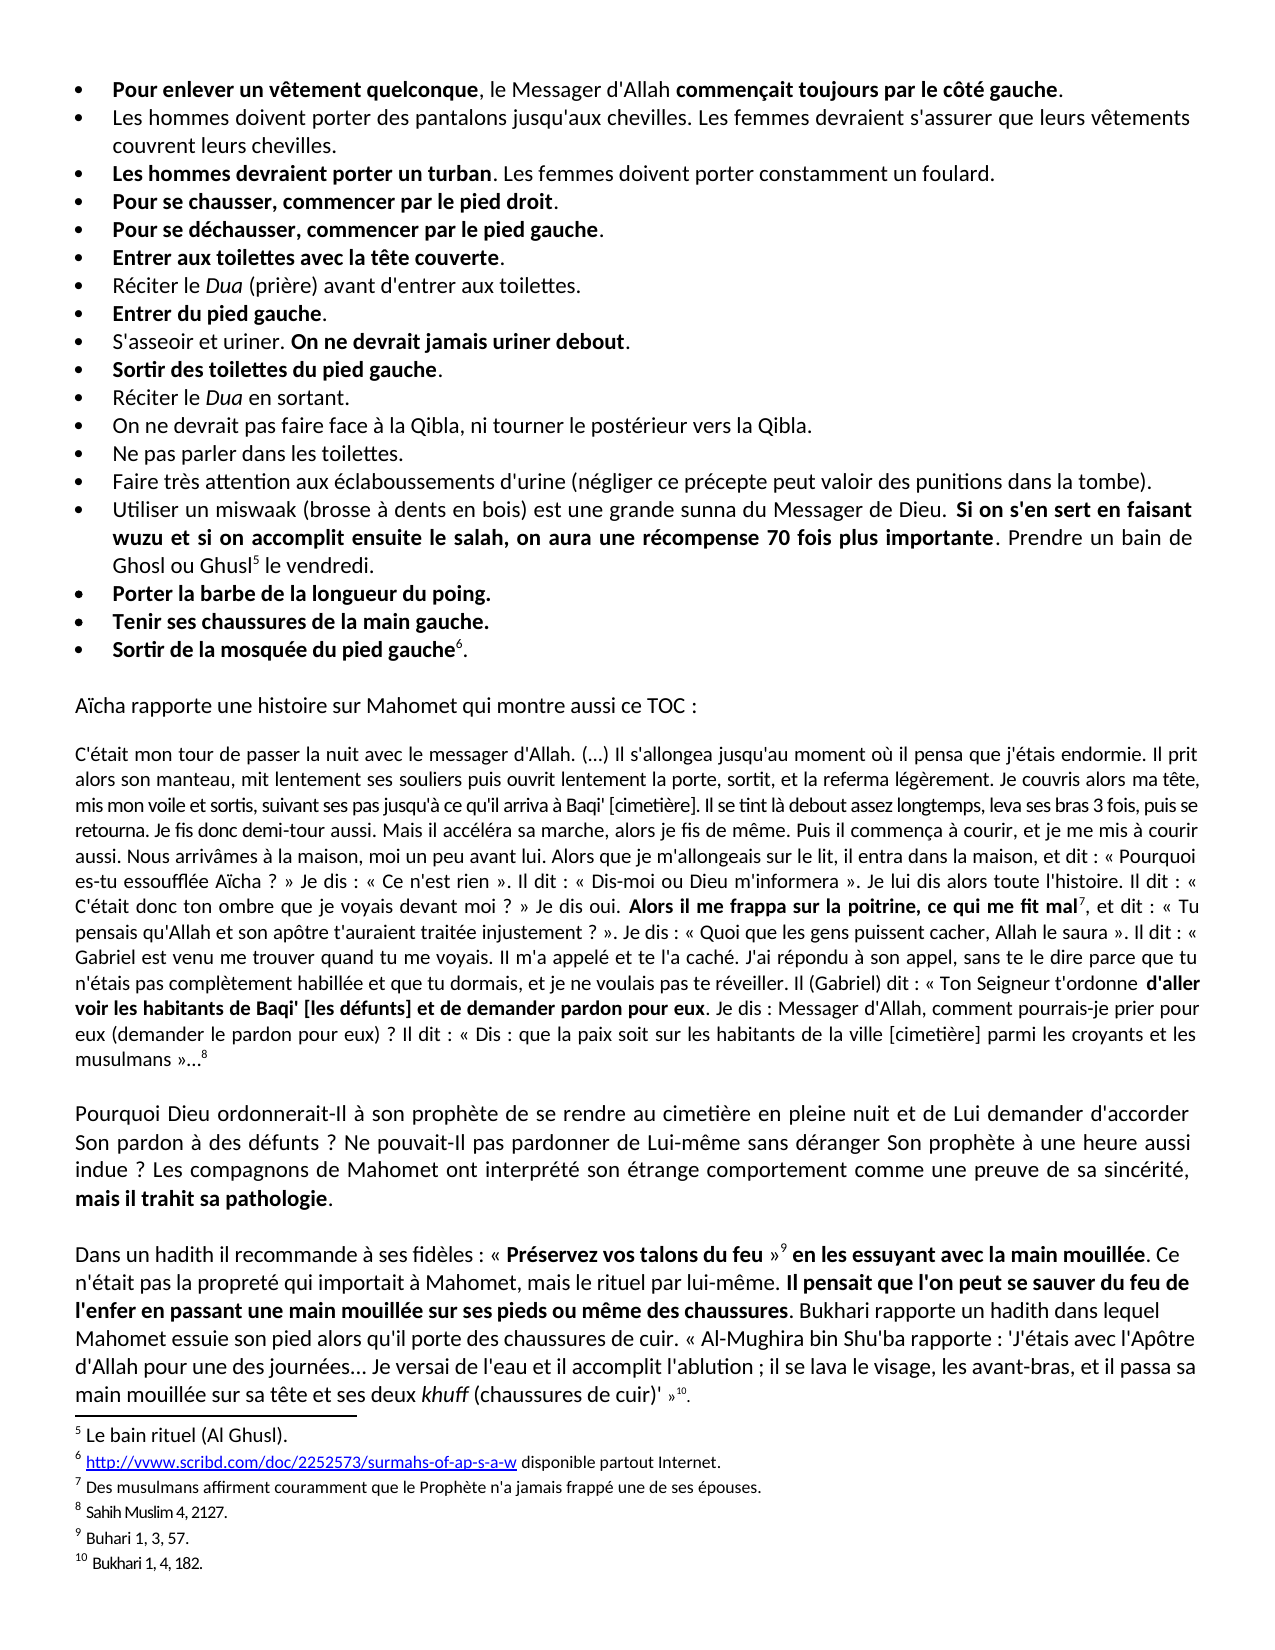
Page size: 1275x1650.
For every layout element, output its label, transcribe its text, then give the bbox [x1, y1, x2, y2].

list Pour se chausser, commencer par le pied droit. [75, 187, 1200, 215]
list Réciter le Dua (prière) avant d'entrer aux toilettes. [75, 271, 1200, 299]
list Tenir ses chaussures de la main gauche. [75, 607, 1200, 635]
list Utiliser un miswaak (brosse à dents en bois) est une grande sunna du Messager de Dieu. Si on s'en sert en faisant wuzu et si on accomplit ensuite le salah, on aura une récompense 70 fois plus importante. Prendre un bain de Ghosl ou Ghusl le vendredi. [75, 495, 1192, 579]
list Faire très attention aux éclaboussements d'urine (négliger ce précepte peut valoir des punitions dans la tombe). [75, 467, 1192, 495]
list Les hommes devraient porter un turban. Les femmes doivent porter constamment un foulard. [75, 159, 1192, 187]
list Sortir de la mosquée du pied gauche. [75, 635, 1200, 663]
list Entrer du pied gauche. [75, 299, 1200, 327]
list Entrer aux toilettes avec la tête couverte. [75, 243, 1200, 271]
list Pour enlever un vêtement quelconque, le Messager d'Allah commençait toujours par le côté gauche. [75, 75, 1192, 103]
list Ne pas parler dans les toilettes. [75, 439, 1200, 467]
text Pourquoi Dieu ordonnerait-Il à son prophète de se rendre au cimetière en pleine nuit et de Lui demander d'accorder Son pardon à des défunts ? Ne pouvait-Il pas pardonner de Lui-même sans déranger Son prophète à une heure aussi indue ? Les compagnons de Mahomet ont interprété son étrange comportement comme une preuve de sa sincérité, mais il trahit sa pathologie. [75, 1099, 1192, 1212]
text Aïcha rapporte une histoire sur Mahomet qui montre aussi ce TOC : [75, 691, 1200, 719]
list Pour se déchausser, commencer par le pied gauche. [75, 215, 1200, 243]
list Réciter le Dua en sortant. [75, 383, 1200, 411]
list On ne devrait pas faire face à la Qibla, ni tourner le postérieur vers la Qibla. [75, 411, 1192, 439]
list Sortir des toilettes du pied gauche. [75, 355, 1200, 383]
list Porter la barbe de la longueur du poing. [75, 579, 1200, 607]
text C'était mon tour de passer la nuit avec le messager d'Allah. (...) Il s'allongea jusqu'au moment où il pensa que j'étais endormie. Il prit alors son manteau, mit lentement ses souliers puis ouvrit lentement la porte, sortit, et la referma légèrement. Je couvris alors ma tête, mis mon voile et sortis, suivant ses pas jusqu'à ce qu'il arriva à Baqi' [cimetière]. Il se tint là debout assez longtemps, leva ses bras 3 fois, puis se retourna. Je fis donc demi-tour aussi. Mais il accéléra sa marche, alors je fis de même. Puis il commença à courir, et je me mis à courir aussi. Nous arrivâmes à la maison, moi un peu avant lui. Alors que je m'allongeais sur le lit, il entra dans la maison, et dit : « Pourquoi es-tu essoufflée Aïcha ? » Je dis : « Ce n'est rien ». Il dit : « Dis-moi ou Dieu m'informera ». Je lui dis alors toute l'histoire. Il dit : « C'était donc ton ombre que je voyais devant moi ? » Je dis oui. Alors il me frappa sur la poitrine, ce qui me fit mal, et dit : « Tu pensais qu'Allah et son apôtre t'auraient traitée injustement ? ». Je dis : « Quoi que les gens puissent cacher, Allah le saura ». Il dit : « Gabriel est venu me trouver quand tu me voyais. II m'a appelé et te l'a caché. J'ai répondu à son appel, sans te le dire parce que tu n'étais pas complètement habillée et que tu dormais, et je ne voulais pas te réveiller. Il (Gabriel) dit : « Ton Seigneur t'ordonne d'aller voir les habitants de Baqi' [les défunts] et de demander pardon pour eux. Je dis : Messager d'Allah, comment pourrais-je prier pour eux (demander le pardon pour eux) ? Il dit : « Dis : que la paix soit sur les habitants de la ville [cimetière] parmi les croyants et les musulmans »… [75, 741, 1200, 1072]
list S'asseoir et uriner. On ne devrait jamais uriner debout. [75, 327, 1200, 355]
text Dans un hadith il recommande à ses fidèles : « Préservez vos talons du feu » en les essuyant avec la main mouillée. Ce n'était pas la propreté qui importait à Mahomet, mais le rituel par lui-même. Il pensait que l'on peut se sauver du feu de l'enfer en passant une main mouillée sur ses pieds ou même des chaussures. Bukhari rapporte un hadith dans lequel Mahomet essuie son pied alors qu'il porte des chaussures de cuir. « Al-Mughira bin Shu'ba rapporte : 'J'étais avec l'Apôtre d'Allah pour une des journées... Je versai de l'eau et il accomplit l'ablution ; il se lava le visage, les avant-bras, et il passa sa main mouillée sur sa tête et ses deux khuff (chaussures de cuir)' ». [75, 1240, 1200, 1408]
list Les hommes doivent porter des pantalons jusqu'aux chevilles. Les femmes devraient s'assurer que leurs vêtements couvrent leurs chevilles. [75, 103, 1192, 159]
